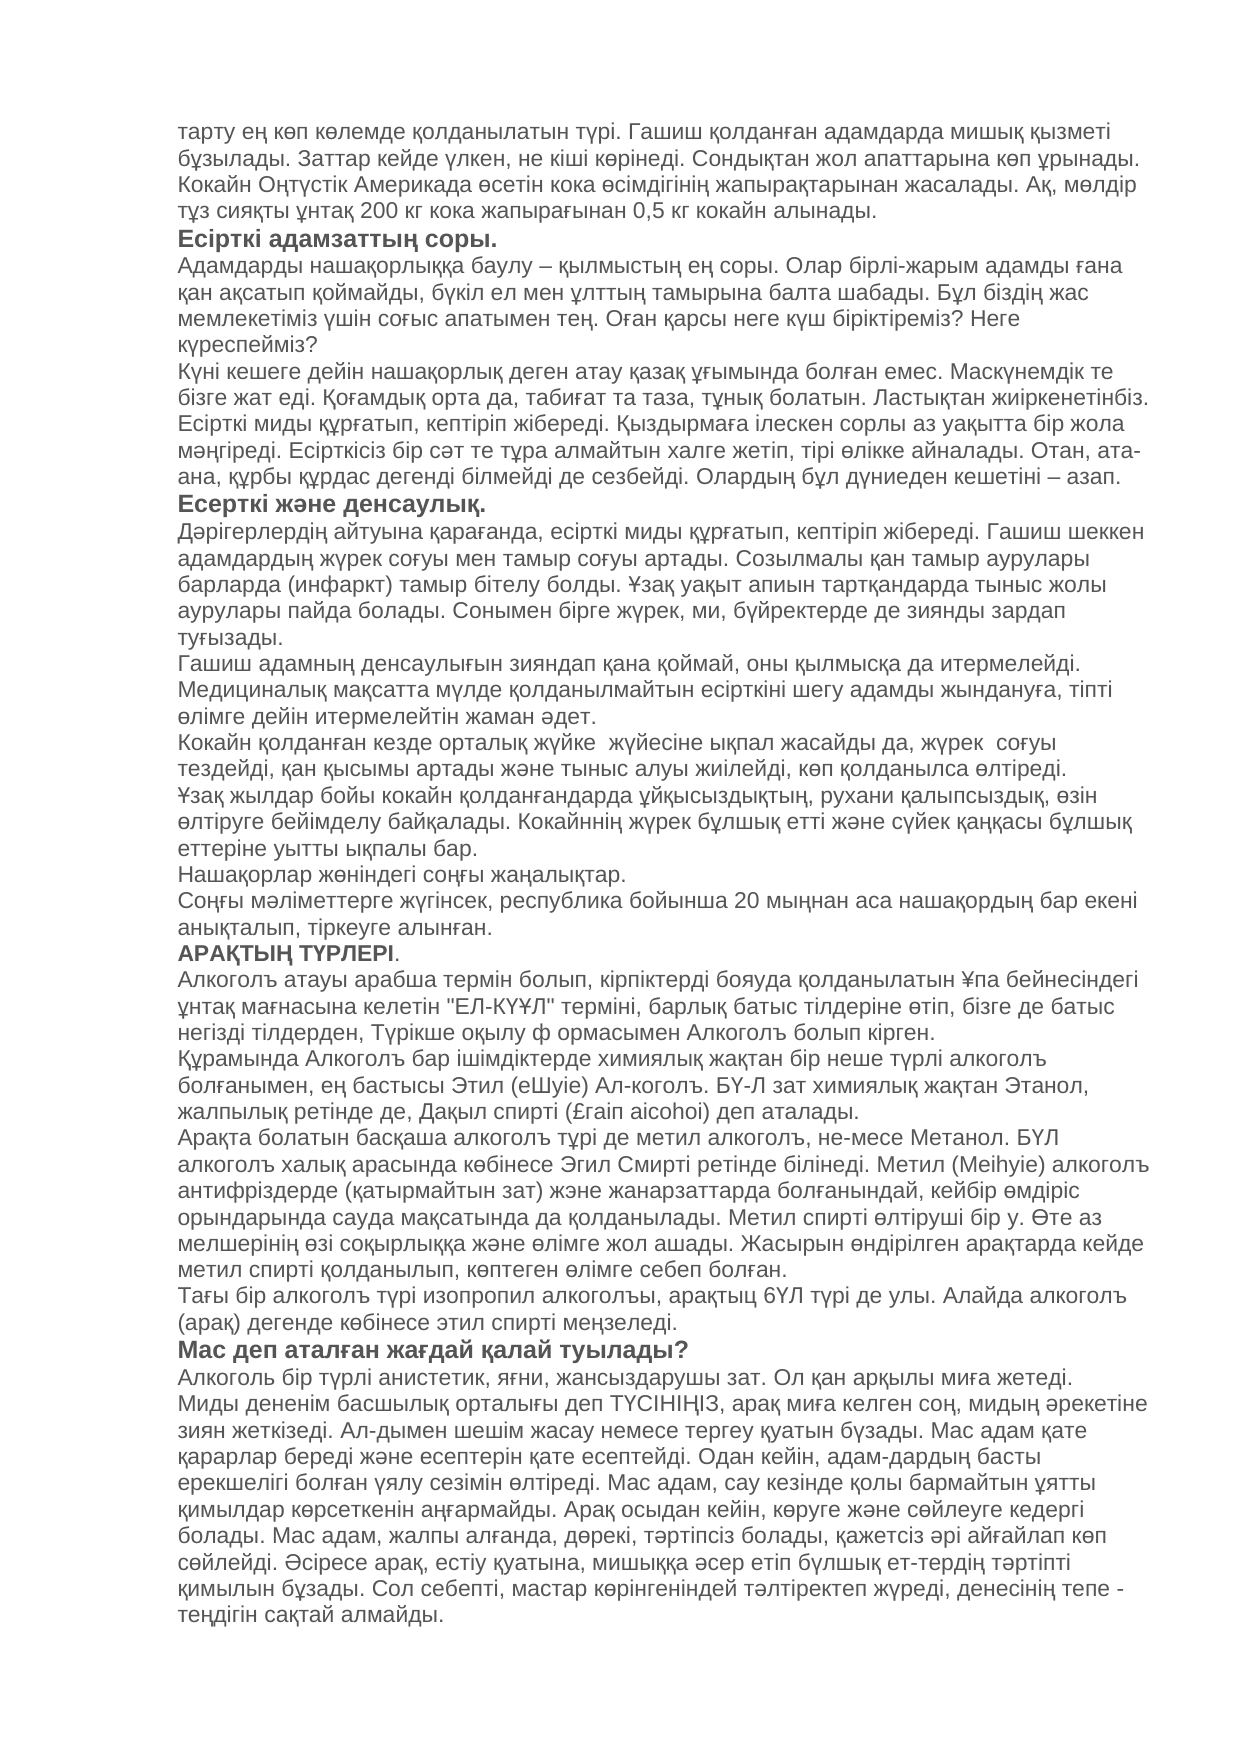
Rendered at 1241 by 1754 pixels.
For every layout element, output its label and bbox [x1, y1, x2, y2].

text [177, 118, 1152, 1627]
